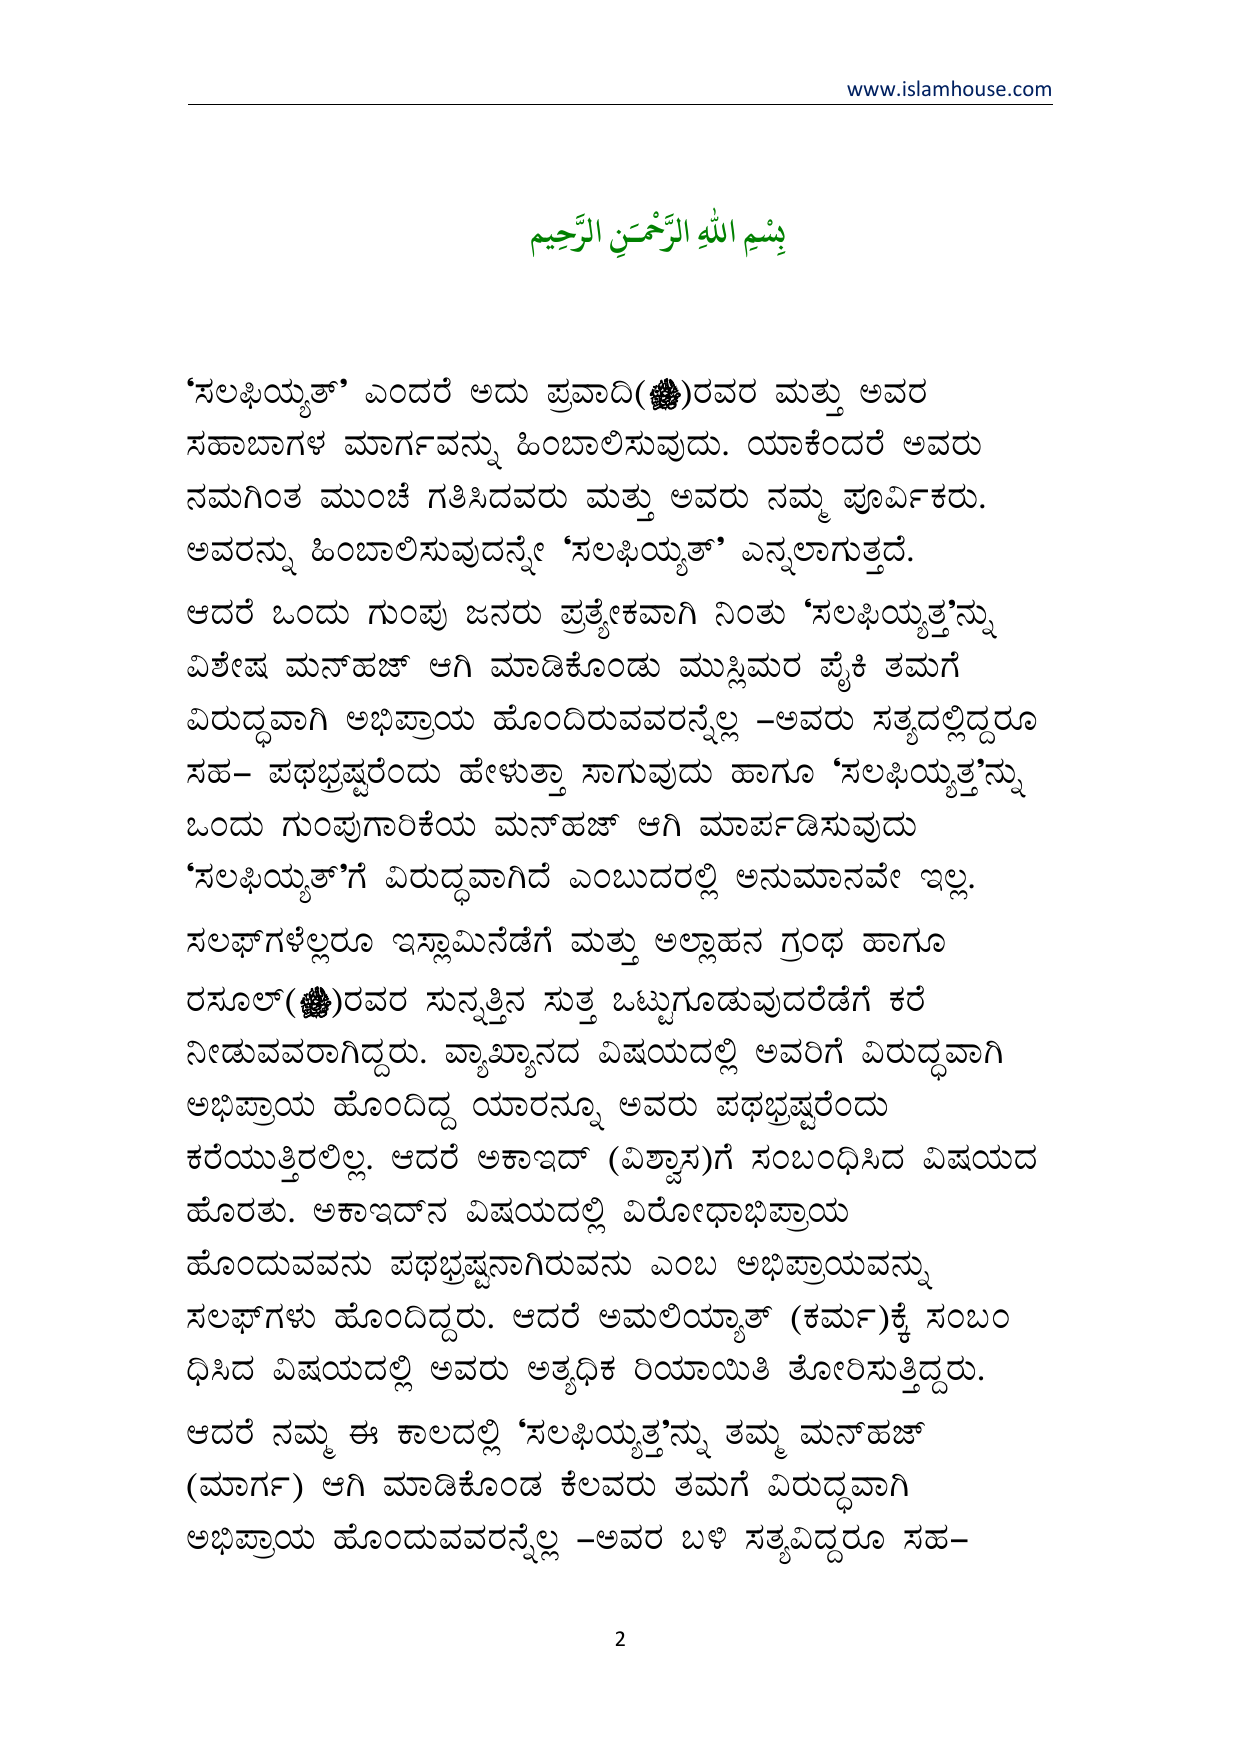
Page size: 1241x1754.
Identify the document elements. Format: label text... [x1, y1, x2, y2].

text DzÀgÉ MAzÀÄ UÀÄA¥ÀÅ d£ÀgÀÄ ¥ÀævÉåÃPÀªÁV ¤AvÀÄ ‘¸À®¦üAiÀÄåvÀÛ’£ÀÄß «±ÉÃµÀ ªÀÄ£ïºÀeï DV ªÀiÁrPÉÆAqÀÄ ªÀÄÄ¹èªÀÄgÀ ¥ÉÊQ vÀªÀÄUÉ «gÀÄzÀÞªÁV C©ü¥ÁæAiÀÄ ºÉÆA¢gÀÄªÀªÀgÀ£Éß®è -CªÀgÀÄ ¸ÀvÀåzÀ°èzÀÝgÀÆ ¸ÀºÀ- ¥ÀxÀ¨sÀæµÀÖgÉAzÀÄ ºÉÃ¼ÀÄvÁÛ ¸ÁUÀÄªÀÅzÀÄ ºÁUÀÆ ‘¸À®¦üAiÀÄåvÀÛ’£ÀÄß MAzÀÄ UÀÄA¥ÀÅUÁjPÉAiÀÄ ªÀÄ£ïºÀeï DV ªÀiÁ¥Àðr¸ÀÄªÀÅzÀÄ ‘¸À®¦üAiÀÄåvï’UÉ «gÀÄzÀÞªÁVzÉ JA§ÄzÀgÀ°è C£ÀÄªÀiÁ£ÀªÉÃ E®è. [187, 598, 1053, 908]
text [187, 1418, 1053, 1569]
text ‘¸À®¦üAiÀÄåvï’ JAzÀgÉ CzÀÄ ¥ÀæªÁ¢()gÀªÀgÀ ªÀÄvÀÄÛ CªÀgÀ ¸ÀºÁ¨ÁUÀ¼À ªÀiÁUÀðªÀ£ÀÄß »A¨Á°¸ÀÄªÀÅzÀÄ. AiÀiÁPÉAzÀgÉ CªÀgÀÄ £ÀªÀÄVAvÀ ªÀÄÄAZÉ UÀw¹zÀªÀgÀÄ ªÀÄvÀÄÛ CªÀgÀÄ £ÀªÀÄä ¥ÀÇ«ðPÀgÀÄ. CªÀgÀ£ÀÄß »A¨Á°¸ÀÄªÀÅzÀ£ÉßÃ ‘¸À®¦üAiÀÄåvï’ J£Àß¯ÁUÀÄvÀÛzÉ. [187, 370, 1053, 581]
text بِسْمِ اللهِ الرَّحْمـَنِ الرَّحِيم [187, 201, 1053, 262]
text ¸À®¥sïUÀ¼É®ègÀÆ E¸Áè«Ä£ÉqÉUÉ ªÀÄvÀÄÛ C¯ÁèºÀ£À UÀæAxÀ ºÁUÀÆ gÀ¸ÀÆ¯ï()gÀªÀgÀ ¸ÀÄ£ÀßwÛ£À ¸ÀÄvÀÛ MlÄÖUÀÆqÀÄªÀÅzÀgÉqÉUÉ PÀgÉ ¤ÃqÀÄªÀªÀgÁVzÀÝgÀÄ. ªÁåSÁå£ÀzÀ «µÀAiÀÄzÀ°è CªÀjUÉ «gÀÄzÀÞªÁV C©ü¥ÁæAiÀÄ ºÉÆA¢zÀÝ AiÀiÁgÀ£ÀÆß CªÀgÀÄ ¥ÀxÀ¨sÀæµÀÖgÉAzÀÄ PÀgÉAiÀÄÄwÛgÀ°®è. DzÀgÉ CPÁEzï («±Áé¸À)UÉ ¸ÀA§A¢ü¹zÀ «µÀAiÀÄzÀ ºÉÆgÀvÀÄ. CPÁEzï£À «µÀAiÀÄzÀ°è «gÉÆÃzsÁ©ü¥ÁæAiÀÄ ºÉÆAzÀÄªÀªÀ£ÀÄ ¥ÀxÀ¨sÀæµÀÖ£ÁVgÀÄªÀ£ÀÄ JA§ C©ü¥ÁæAiÀÄªÀ£ÀÄß ¸À®¥sïUÀ¼ÀÄ ºÉÆA¢zÀÝgÀÄ. DzÀgÉ CªÀÄ°AiÀiÁåvï (PÀªÀÄð)PÉÌ ¸ÀA§A¢ü¹zÀ «µÀAiÀÄzÀ°è CªÀgÀÄ CvÀå¢üPÀ jAiÀiÁ¬Äw vÉÆÃj¸ÀÄwÛzÀÝgÀÄ. [187, 926, 1053, 1401]
